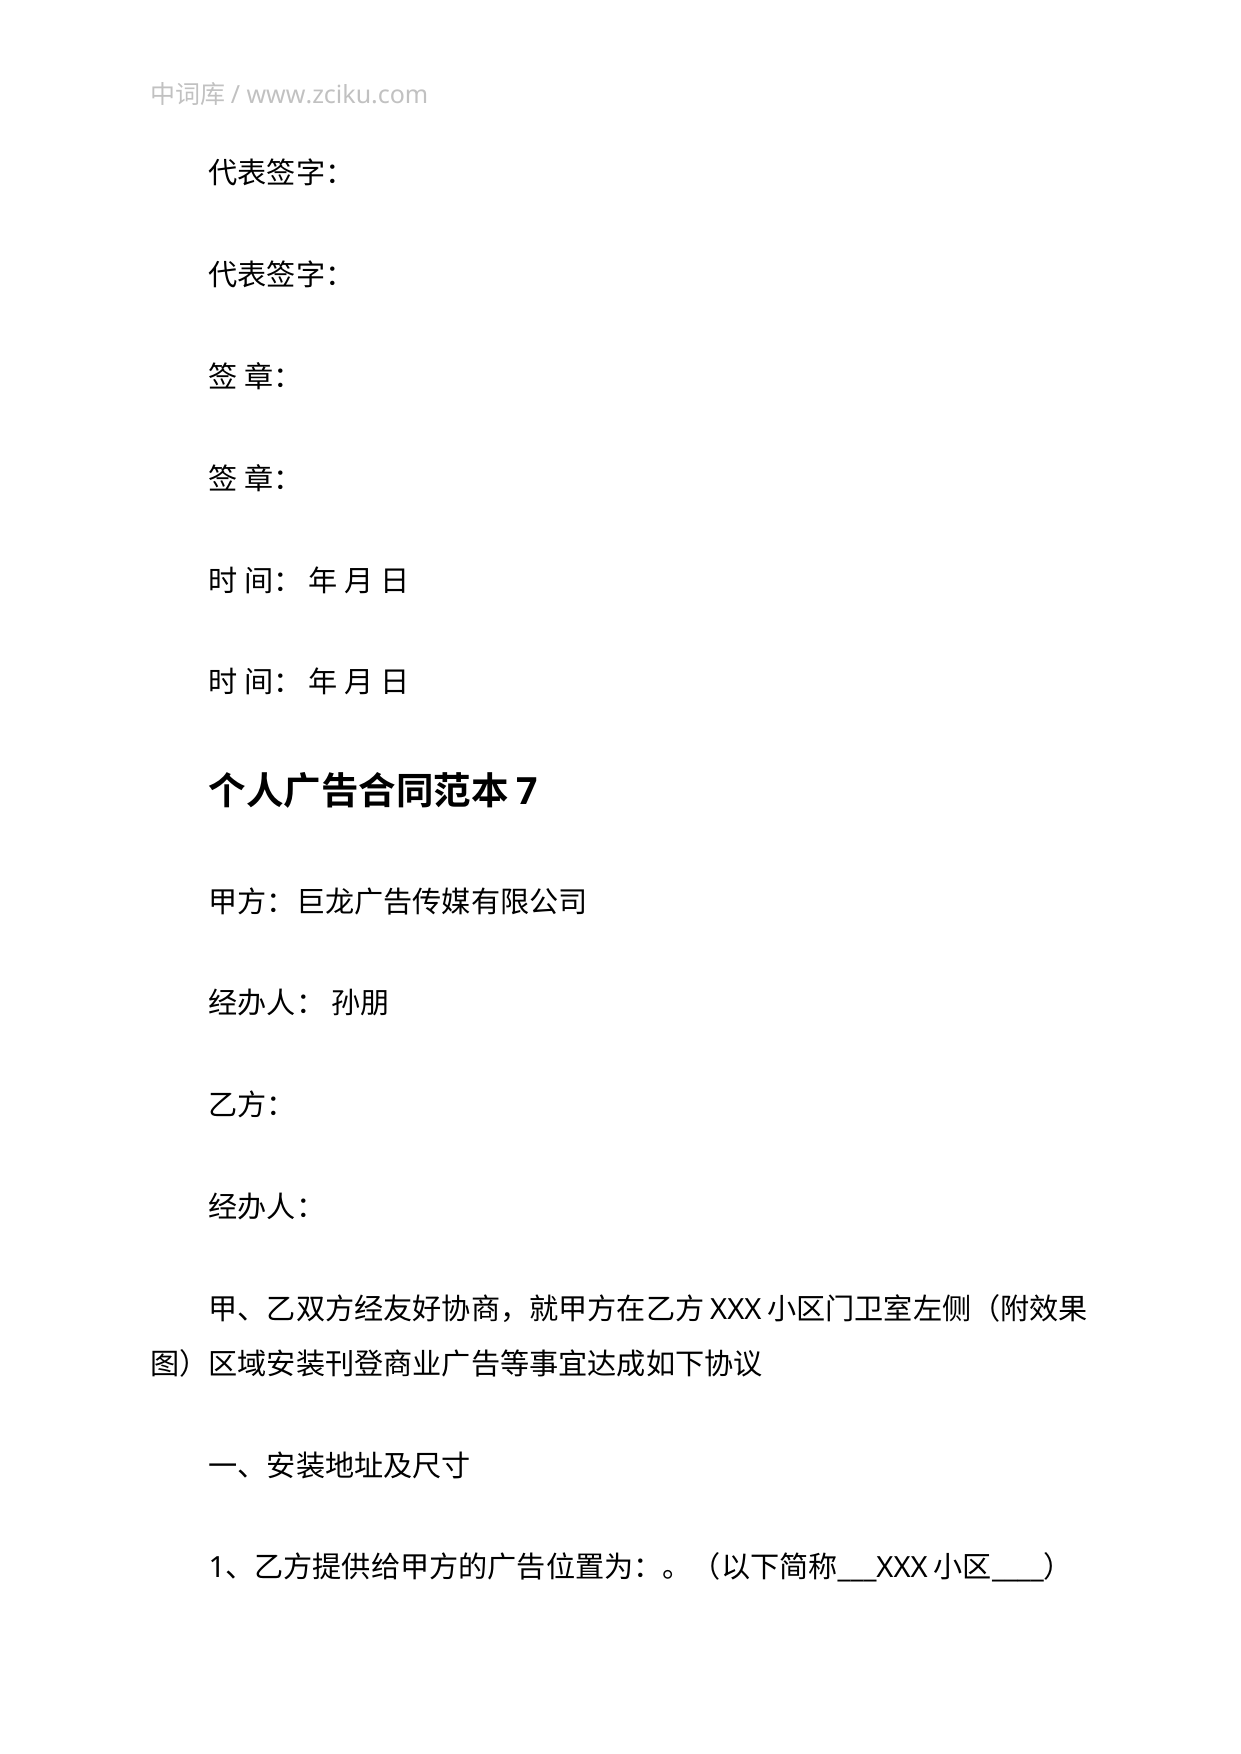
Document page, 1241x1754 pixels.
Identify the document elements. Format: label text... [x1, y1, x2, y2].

text 签 章： [150, 455, 1090, 498]
text 时 间： 年 月 日 [150, 659, 1090, 701]
text 时 间： 年 月 日 [150, 557, 1090, 599]
text 代表签字： [150, 150, 1090, 192]
text 经办人： [150, 1183, 1090, 1226]
text 1、乙方提供给甲方的广告位置为：。（以下简称___XXX小区____） [150, 1544, 1090, 1586]
text 个人广告合同范本7 [150, 761, 1090, 815]
text 甲方：巨龙广告传媒有限公司 [150, 878, 1090, 921]
text 甲、乙双方经友好协商，就甲方在乙方XXX小区门卫室左侧（附效果图）区域安装刊登商业广告等事宜达成如下协议 [150, 1285, 1090, 1383]
text 乙方： [150, 1082, 1090, 1124]
text 代表签字： [150, 252, 1090, 294]
text 签 章： [150, 353, 1090, 396]
text 一、安装地址及尺寸 [150, 1442, 1090, 1484]
text 经办人： 孙朋 [150, 980, 1090, 1022]
